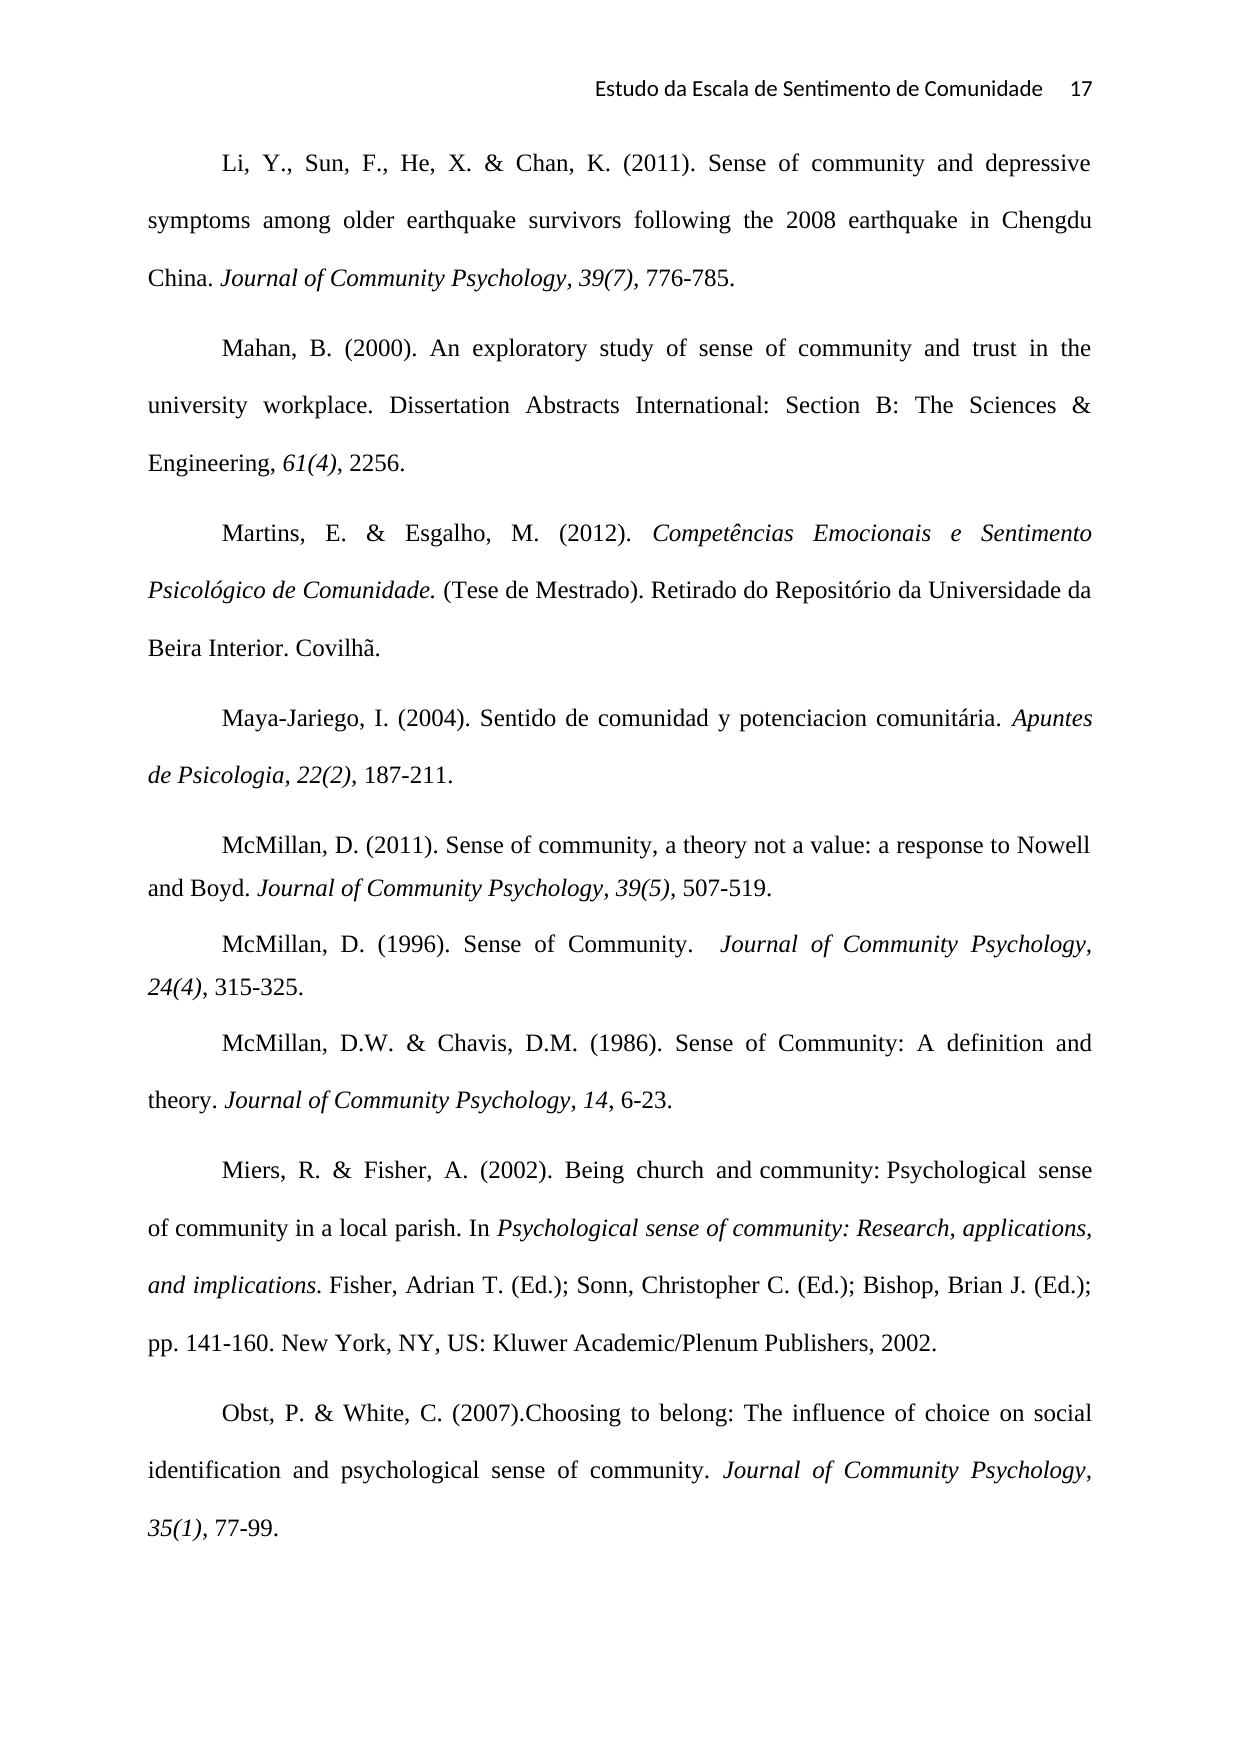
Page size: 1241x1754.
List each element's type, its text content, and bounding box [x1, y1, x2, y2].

text Maya-Jariego, I. (2004). Sentido de comunidad y potenciacion comunitária. Apuntes de Psicologia, 22(2), 187-211. [148, 703, 1092, 789]
text Li, Y., Sun, F., He, X. & Chan, K. (2011). Sense of community and depressive symptoms among older earthquake survivors following the 2008 earthquake in Chengdu China. Journal of Community Psychology, 39(7), 776-785. [148, 148, 1092, 291]
text Martins, E. & Esgalho, M. (2012). Competências Emocionais e Sentimento Psicológico de Comunidade. (Tese de Mestrado). Retirado do Repositório da Universidade da Beira Interior. Covilhã. [148, 518, 1092, 661]
text Miers, R. & Fisher, A. (2002). Being church and community: Psychological sense of community in a local parish. In Psychological sense of community: Research, applications, and implications. Fisher, Adrian T. (Ed.); Sonn, Christopher C. (Ed.); Bishop, Brian J. (Ed.); pp. 141-160. New York, NY, US: Kluwer Academic/Plenum Publishers, 2002. [148, 1155, 1092, 1356]
text Mahan, B. (2000). An exploratory study of sense of community and trust in the university workplace. Dissertation Abstracts International: Section B: The Sciences & Engineering, 61(4), 2256. [148, 333, 1092, 476]
text Obst, P. & White, C. (2007).Choosing to belong: The influence of choice on social identification and psychological sense of community. Journal of Community Psychology, 35(1), 77-99. [148, 1398, 1092, 1541]
text McMillan, D. (2011). Sense of community, a theory not a value: a response to Nowell and Boyd. Journal of Community Psychology, 39(5), 507-519. [148, 830, 1092, 902]
text McMillan, D. (1996). Sense of Community. Journal of Community Psychology, 24(4), 315-325. [148, 929, 1092, 1001]
text McMillan, D.W. & Chavis, D.M. (1986). Sense of Community: A definition and theory. Journal of Community Psychology, 14, 6-23. [148, 1028, 1092, 1114]
